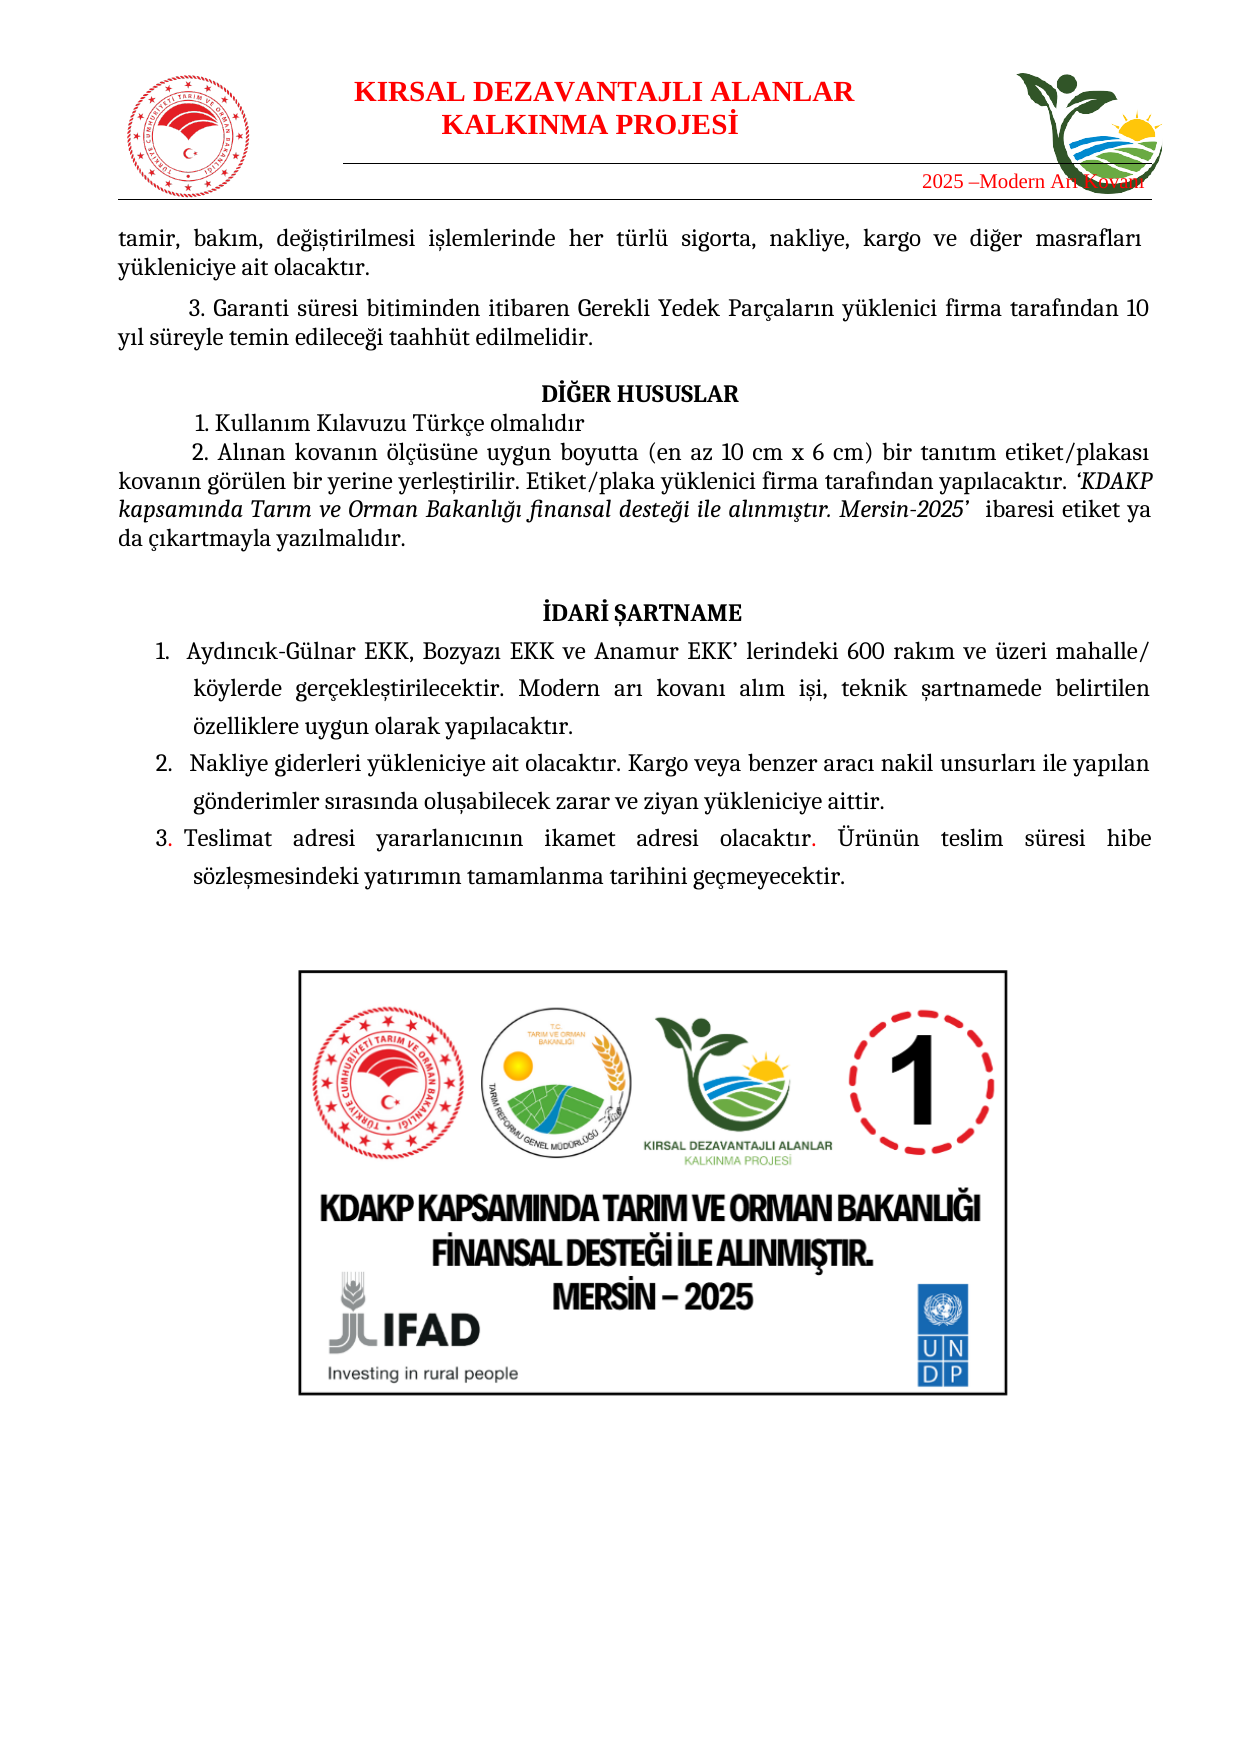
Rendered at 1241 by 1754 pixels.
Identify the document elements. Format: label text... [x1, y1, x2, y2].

text 1. Aydıncık-Gülnar EKK, Bozyazı EKK ve Anamur EKK’ lerindeki 600 rakım ve üzeri mahalle/ köylerde gerçekleştirilecektir. Modern arı kovanı alım işi, teknik şartnamede belirtilen özelliklere uygun olarak yapılacaktır. [156, 628, 1152, 740]
text 1. Kullanım Kılavuzu Türkçe olmalıdır [118, 409, 1150, 438]
text 3. Teslimat adresi yararlanıcının ikamet adresi olacaktır. Ürünün teslim süresi hibe sözleşmesindeki yatırımın tamamlanma tarihini geçmeyecektir. [156, 815, 1152, 890]
text 2. Alınan kovanın ölçüsüne uygun boyutta (en az 10 cm x 6 cm) bir tanıtım etiket/plakası kovanın görülen bir yerine yerleştirilir. Etiket/plaka yüklenici firma tarafından yapılacaktır. ‘KDAKP kapsamında Tarım ve Orman Bakanlığı finansal desteği ile alınmıştır. Mersin-2025’ ibaresi etiket ya da çıkartmayla yazılmalıdır. [118, 438, 1152, 553]
picture [125, 73, 251, 199]
picture [296, 965, 1012, 1401]
text 2. Nakliye giderleri yükleniciye ait olacaktır. Kargo veya benzer aracı nakil unsurları ile yapılan gönderimler sırasında oluşabilecek zarar ve ziyan yükleniciye aittir. [156, 740, 1152, 815]
picture [1016, 73, 1163, 194]
text DİĞER HUSUSLAR [130, 380, 1150, 409]
text İDARİ ŞARTNAME [118, 590, 1152, 628]
text 3. Garanti süresi bitiminden itibaren Gerekli Yedek Parçaların yüklenici firma tarafından 10 yıl süreyle temin edileceği taahhüt edilmelidir. [118, 294, 1150, 352]
